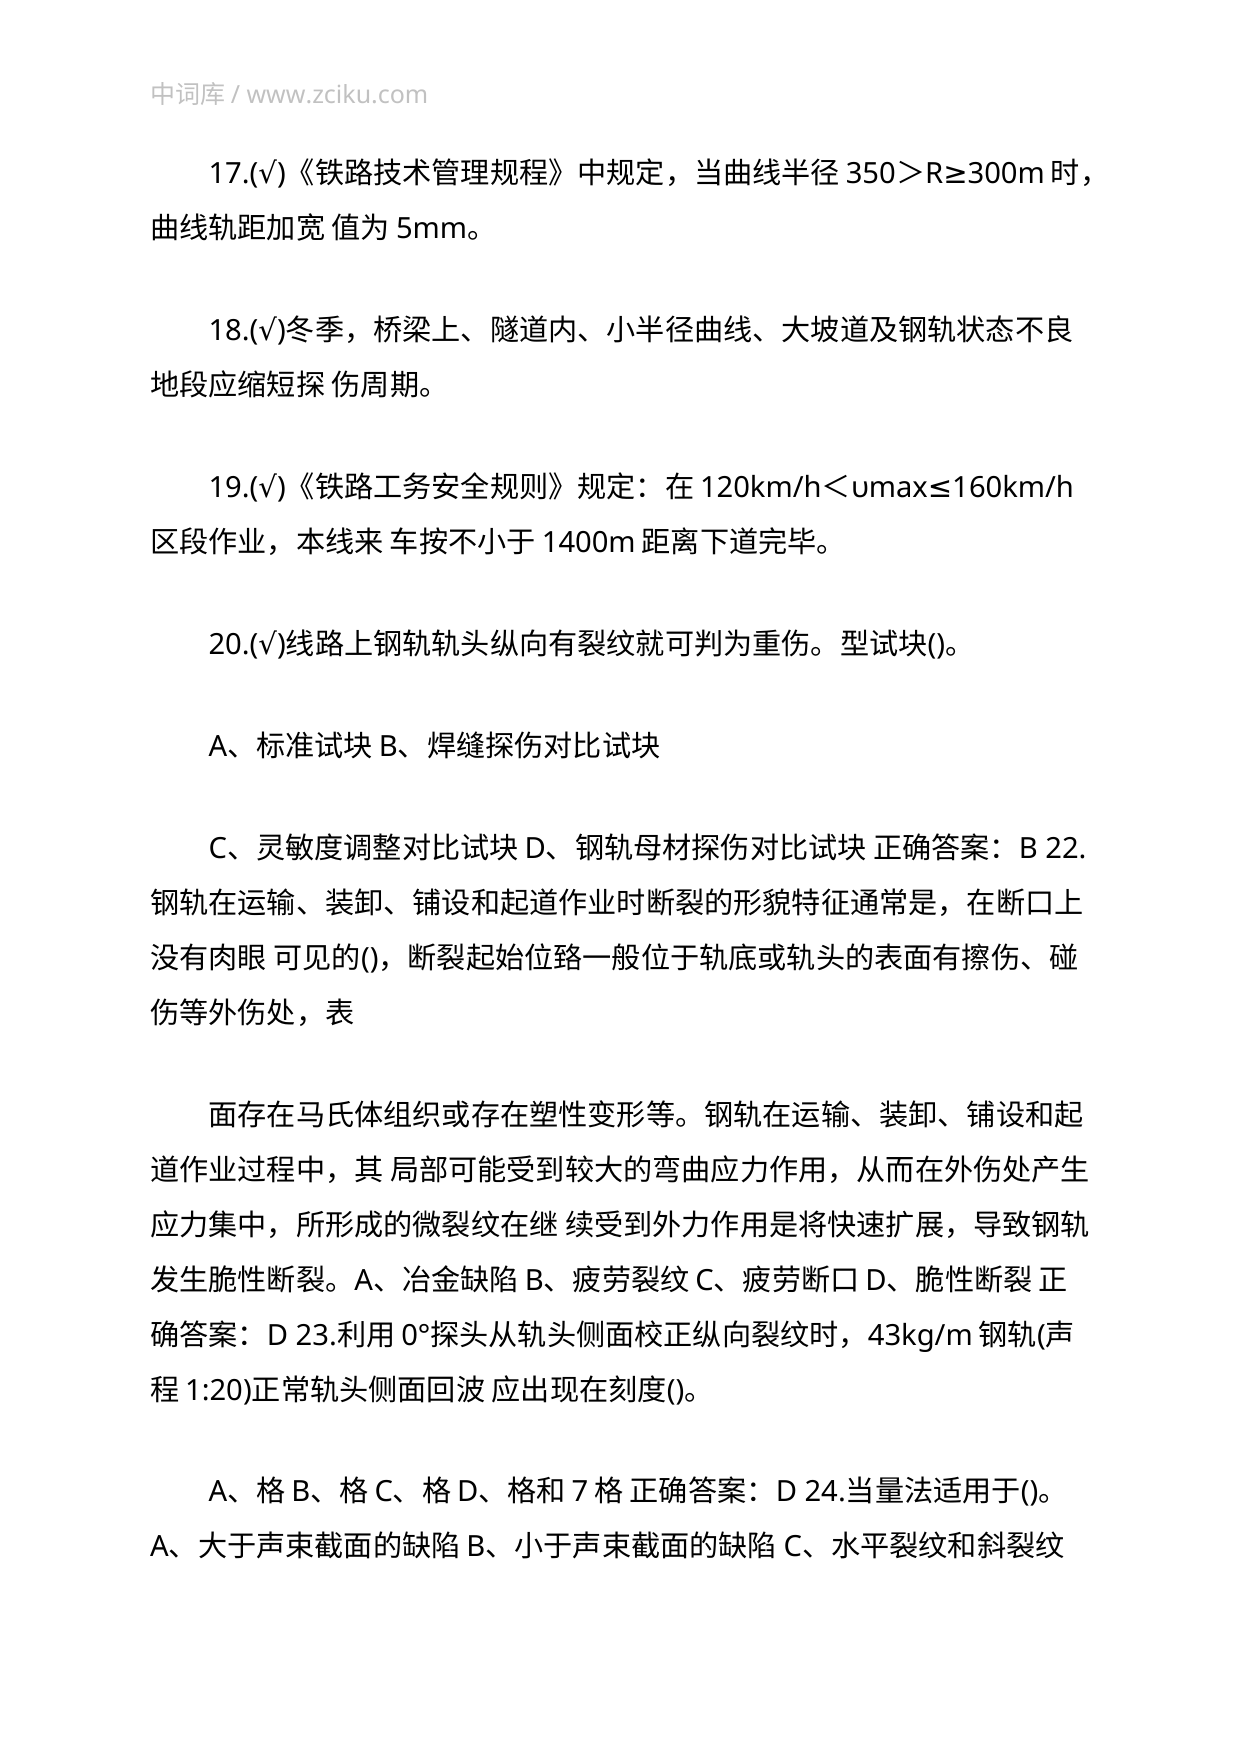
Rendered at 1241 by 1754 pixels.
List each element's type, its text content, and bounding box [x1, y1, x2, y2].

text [150, 1468, 1090, 1565]
text C、灵敏度调整对比试块D、钢轨母材探伤对比试块 正确答案：B 22.钢轨在运输、装卸、铺设和起道作业时断裂的形貌特征通常是，在断口上没有肉眼 可见的()，断裂起始位臵一般位于轨底或轨头的表面有擦伤、碰伤等外伤处，表 [150, 825, 1090, 1032]
text A、标准试块B、焊缝探伤对比试块 [150, 723, 1090, 765]
text 19.(√)《铁路工务安全规则》规定：在120km/h＜υmax≤160km/h区段作业，本线来 车按不小于1400m距离下道完毕。 [150, 464, 1090, 561]
text 18.(√)冬季，桥梁上、隧道内、小半径曲线、大坡道及钢轨状态不良地段应缩短探 伤周期。 [150, 307, 1090, 404]
text 面存在马氏体组织或存在塑性变形等。钢轨在运输、装卸、铺设和起道作业过程中，其 局部可能受到较大的弯曲应力作用，从而在外伤处产生应力集中，所形成的微裂纹在继 续受到外力作用是将快速扩展，导致钢轨发生脆性断裂。A、冶金缺陷B、疲劳裂纹C、疲劳断口D、脆性断裂 正确答案：D 23.利用0°探头从轨头侧面校正纵向裂纹时，43kg/m钢轨(声程1:20)正常轨头侧面回波 应出现在刻度()。 [150, 1091, 1090, 1408]
text 20.(√)线路上钢轨轨头纵向有裂纹就可判为重伤。型试块()。 [150, 621, 1090, 663]
text 17.(√)《铁路技术管理规程》中规定，当曲线半径350＞R≥300m时，曲线轨距加宽 值为5mm。 [150, 150, 1090, 247]
